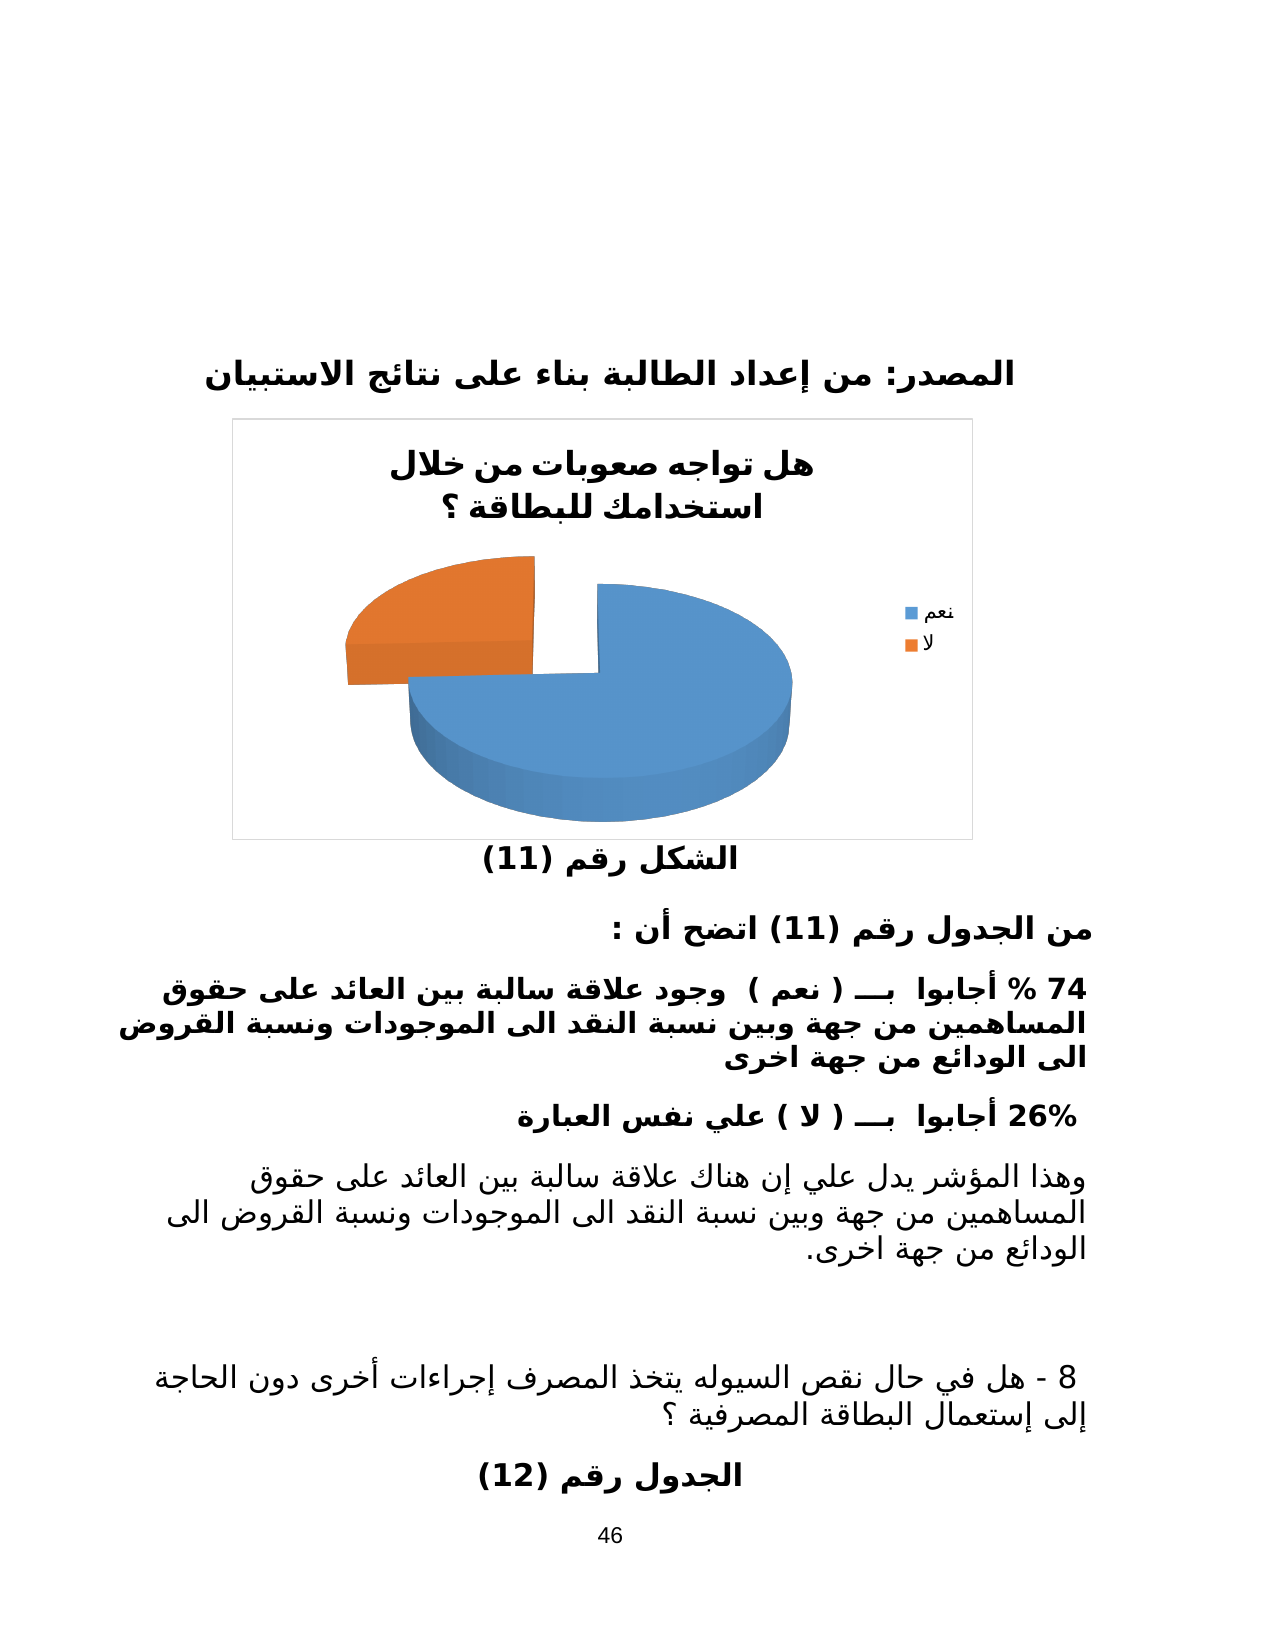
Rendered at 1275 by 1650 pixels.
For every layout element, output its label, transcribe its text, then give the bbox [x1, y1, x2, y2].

text 74 % أجابوا بـــ ( نعم ) وجود علاقة سالبة بين العائد على حقوق المساهمين من جهة وبين نسبة النقد الى الموجودات ونسبة القروض الى الودائع من جهة اخرى [103, 972, 1087, 1074]
text 26% أجابوا بـــ ( لا ) علي نفس العبارة [103, 1099, 1087, 1133]
text وهذا المؤشر يدل علي إن هناك علاقة سالبة بين العائد على حقوق المساهمين من جهة وبين نسبة النقد الى الموجودات ونسبة القروض الى الودائع من جهة اخرى. [103, 1158, 1087, 1267]
text الجدول رقم (12) [133, 1457, 1087, 1494]
text من الجدول رقم (11) اتضح أن : [88, 911, 1093, 947]
text 8 - هل في حال نقص السيوله يتخذ المصرف إجراءات أخرى دون الحاجة إلى إستعمال البطاقة المصرفية ؟ [103, 1359, 1087, 1432]
text المصدر: من إعداد الطالبة بناء على نتائج الاستبيان [133, 354, 1087, 393]
text الشكل رقم (11) [133, 840, 1087, 877]
